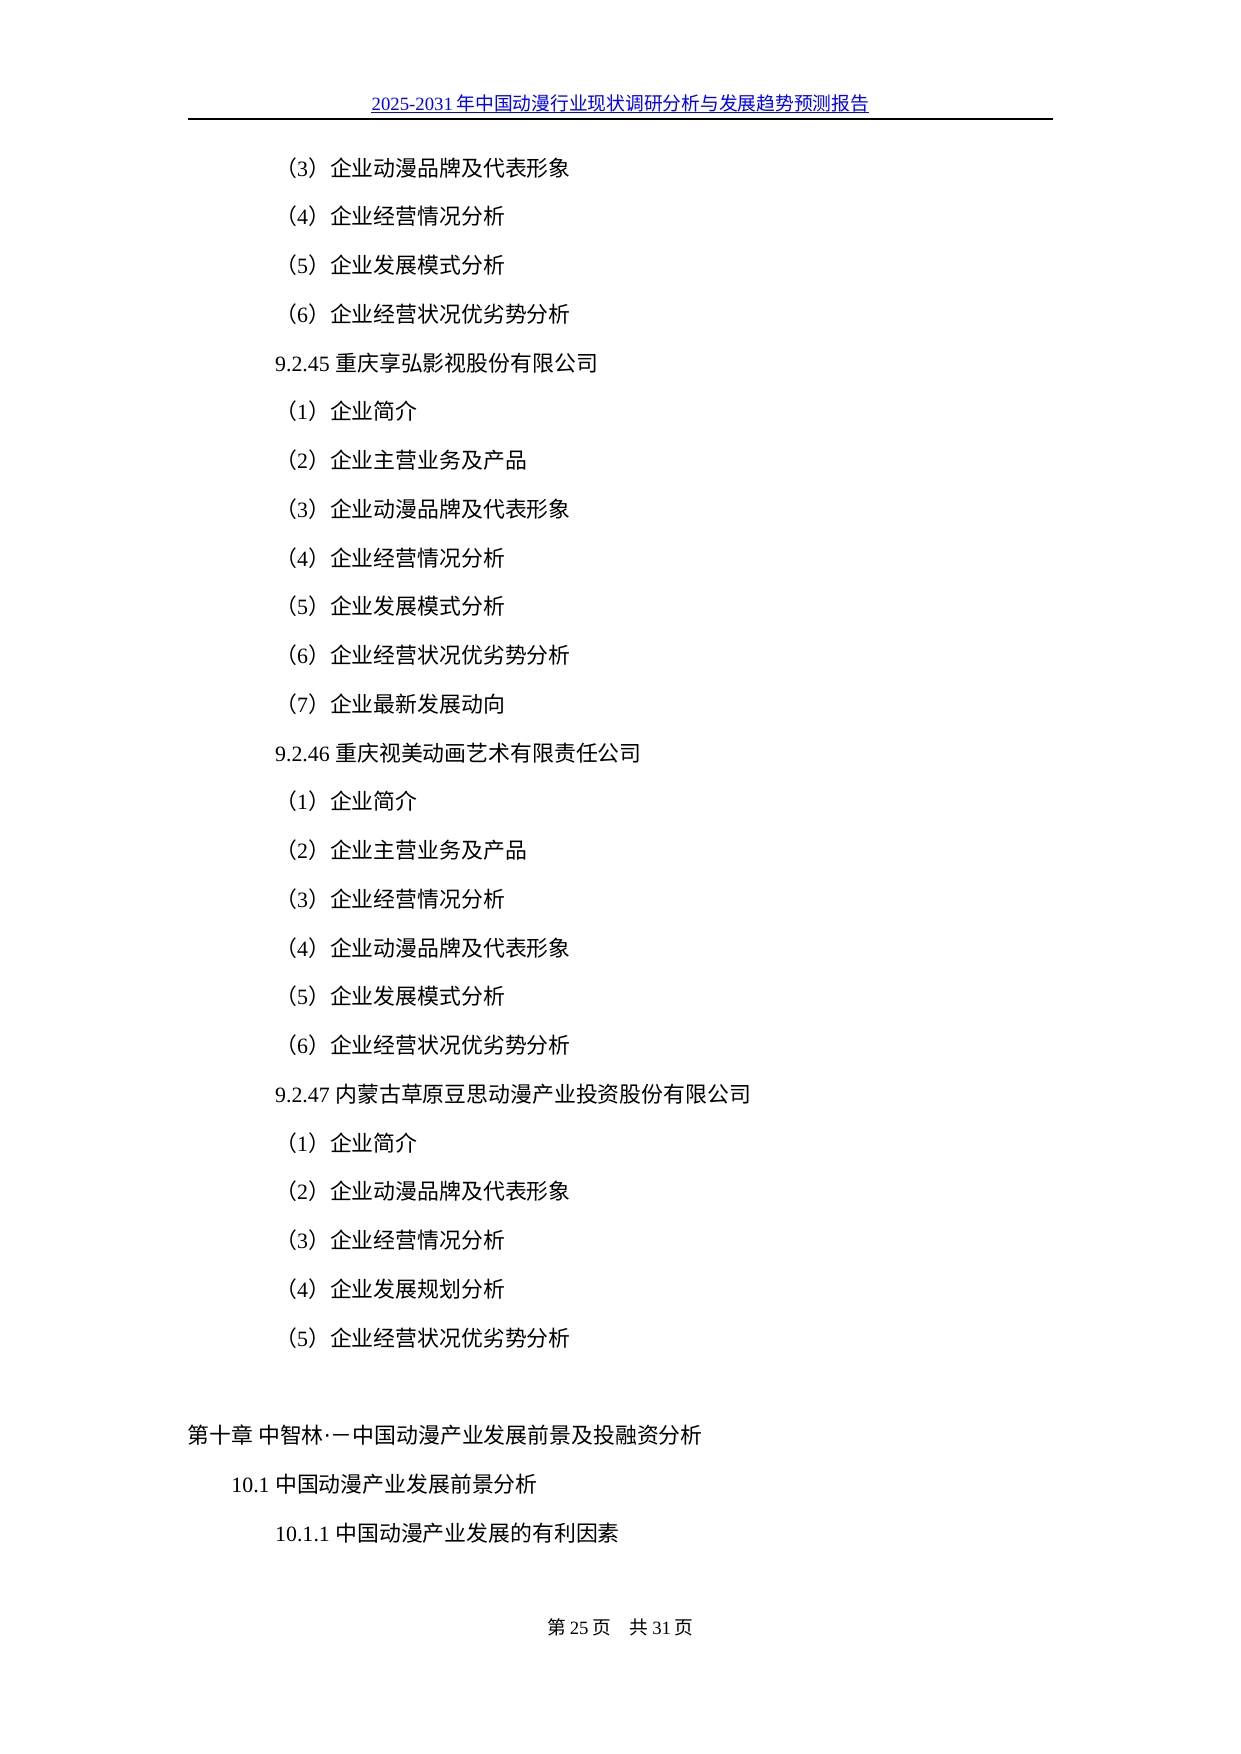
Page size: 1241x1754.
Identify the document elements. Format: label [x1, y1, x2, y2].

text [187, 150, 1053, 1548]
